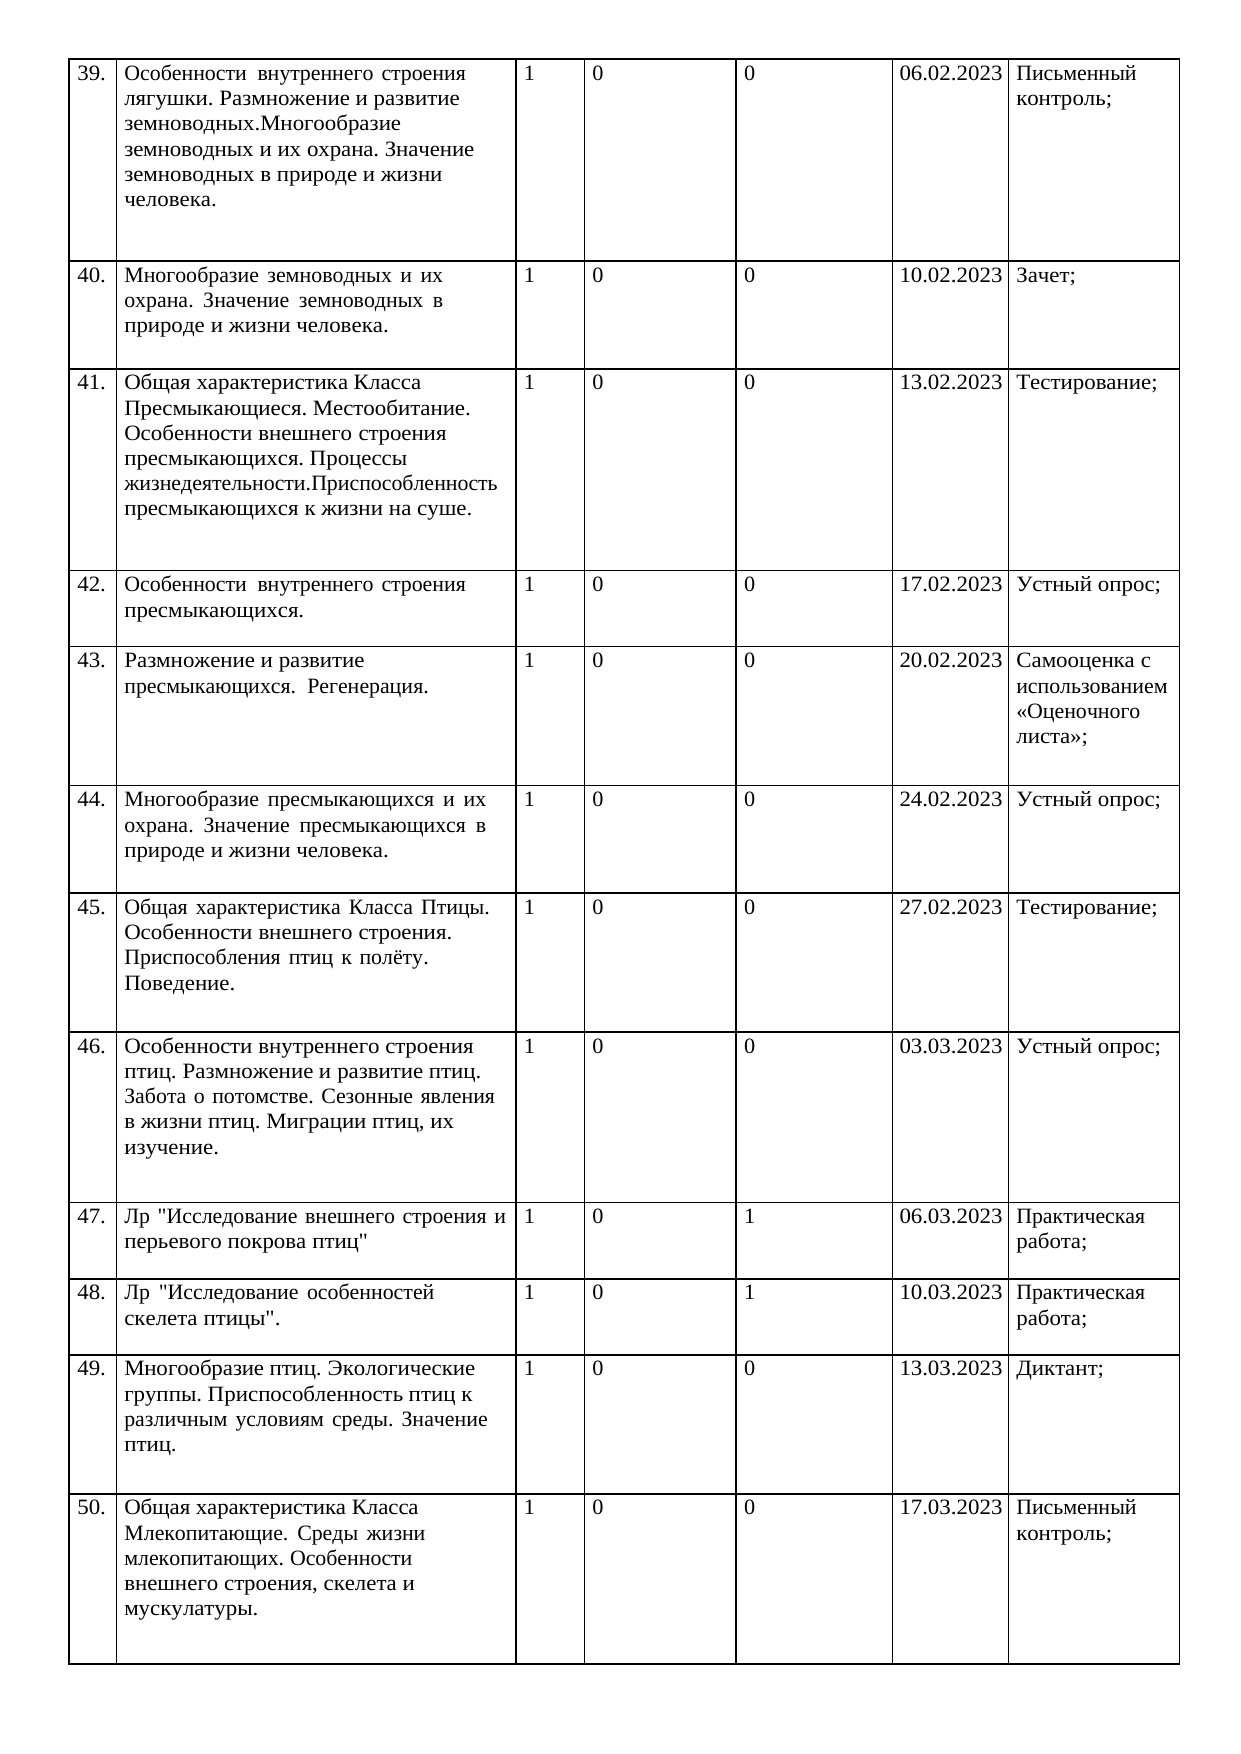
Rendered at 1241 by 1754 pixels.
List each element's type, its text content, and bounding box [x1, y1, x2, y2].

table_cell 44. [70, 786, 116, 892]
table_cell 40. [70, 262, 116, 368]
table_cell Многообразие птиц. Экологические группы. Приспособленность птиц к различным условиям среды. Значение птиц. [117, 1356, 515, 1493]
table_cell Письменный контроль; [1009, 60, 1179, 260]
table_cell Особенности внутреннего строения птиц. Размножение и развитие птиц. Забота о потомстве. Сезонные явления в жизни птиц. Миграции птиц, их изучение. [117, 1033, 515, 1202]
table_cell 42. [70, 571, 116, 646]
table_cell Письменный контроль; [1009, 1495, 1179, 1663]
table_cell Общая характеристика Класса Птицы. Особенности внешнего строения. Приспособления птиц к полёту. Поведение. [117, 894, 515, 1031]
table_cell 47. [70, 1203, 116, 1278]
table_cell 1 [517, 1356, 584, 1493]
table_cell Особенности внутреннего строения пресмыкающихся. [117, 571, 515, 646]
table_cell 20.02.2023 [893, 647, 1008, 785]
table_cell 06.03.2023 [893, 1203, 1008, 1278]
table_cell 0 [737, 571, 892, 646]
table_cell 1 [517, 370, 584, 570]
table_cell Тестирование; [1009, 894, 1179, 1031]
table_cell Устный опрос; [1009, 571, 1179, 646]
table_cell 50. [70, 1495, 116, 1663]
table_cell 1 [517, 1495, 584, 1663]
table_cell 17.02.2023 [893, 571, 1008, 646]
table_cell 0 [585, 571, 735, 646]
table_cell 1 [737, 1203, 892, 1278]
table_cell Многообразие пресмыкающихся и их охрана. Значение пресмыкающихся в природе и жизни человека. [117, 786, 515, 892]
table_cell 0 [737, 786, 892, 892]
table_cell 10.02.2023 [893, 262, 1008, 368]
table_cell Многообразие земноводных и их охрана. Значение земноводных в природе и жизни человека. [117, 262, 515, 368]
table_cell Зачет; [1009, 262, 1179, 368]
table_cell Тестирование; [1009, 370, 1179, 570]
table_cell 41. [70, 370, 116, 570]
table_cell 0 [585, 1495, 735, 1663]
table_cell 39. [70, 60, 116, 260]
table_cell 27.02.2023 [893, 894, 1008, 1031]
table_cell 1 [737, 1280, 892, 1354]
table_cell 0 [737, 894, 892, 1031]
table_cell Лр "Исследование внешнего строения и перьевого покрова птиц" [117, 1203, 515, 1278]
table_cell 48. [70, 1280, 116, 1354]
table_cell Устный опрос; [1009, 786, 1179, 892]
table_cell Практическая работа; [1009, 1203, 1179, 1278]
table_cell 0 [737, 262, 892, 368]
table_cell 1 [517, 786, 584, 892]
table_cell 13.02.2023 [893, 370, 1008, 570]
table_cell Самооценка с использованием «Оценочного листа»; [1009, 647, 1179, 785]
table_cell 49. [70, 1356, 116, 1493]
table_cell 1 [517, 262, 584, 368]
table_cell Лр "Исследование особенностей скелета птицы". [117, 1280, 515, 1354]
table_cell 46. [70, 1033, 116, 1202]
table_cell 1 [517, 894, 584, 1031]
table_cell 0 [585, 894, 735, 1031]
table_cell Диктант; [1009, 1356, 1179, 1493]
table_cell 0 [585, 786, 735, 892]
table_cell 0 [737, 60, 892, 260]
table_cell 0 [585, 647, 735, 785]
table_cell Устный опрос; [1009, 1033, 1179, 1202]
table_cell 10.03.2023 [893, 1280, 1008, 1354]
table_cell 0 [585, 1033, 735, 1202]
table_cell 45. [70, 894, 116, 1031]
table_cell 13.03.2023 [893, 1356, 1008, 1493]
table_cell 1 [517, 1033, 584, 1202]
table_cell 0 [737, 647, 892, 785]
table_cell Общая характеристика Класса Млекопитающие. Среды жизни млекопитающих. Особенности внешнего строения, скелета и мускулатуры. [117, 1495, 515, 1663]
table_cell 06.02.2023 [893, 60, 1008, 260]
table_cell 0 [585, 60, 735, 260]
table_cell 24.02.2023 [893, 786, 1008, 892]
table_cell 1 [517, 1280, 584, 1354]
table_cell 1 [517, 571, 584, 646]
table_cell 1 [517, 1203, 584, 1278]
table_cell 0 [585, 1356, 735, 1493]
table_cell 17.03.2023 [893, 1495, 1008, 1663]
table_cell 0 [585, 262, 735, 368]
table_cell 0 [737, 1495, 892, 1663]
table_cell 0 [737, 1356, 892, 1493]
table_cell 03.03.2023 [893, 1033, 1008, 1202]
table_cell 0 [585, 1203, 735, 1278]
table_cell 43. [70, 647, 116, 785]
table_cell Размножение и развитие пресмыкающихся. Регенерация. [117, 647, 515, 785]
table_cell 0 [737, 370, 892, 570]
table_cell Практическая работа; [1009, 1280, 1179, 1354]
table_cell 0 [585, 1280, 735, 1354]
table_cell 1 [517, 647, 584, 785]
table_cell 1 [517, 60, 584, 260]
table_cell 0 [585, 370, 735, 570]
table_cell Общая характеристика Класса Пресмыкающиеся. Местообитание. Особенности внешнего строения пресмыкающихся. Процессы жизнедеятельности.Приспособленность пресмыкающихся к жизни на суше. [117, 370, 515, 570]
table_cell 0 [737, 1033, 892, 1202]
table_cell Особенности внутреннего строения лягушки. Размножение и развитие земноводных.Многообразие земноводных и их охрана. Значение земноводных в природе и жизни человека. [117, 60, 515, 260]
